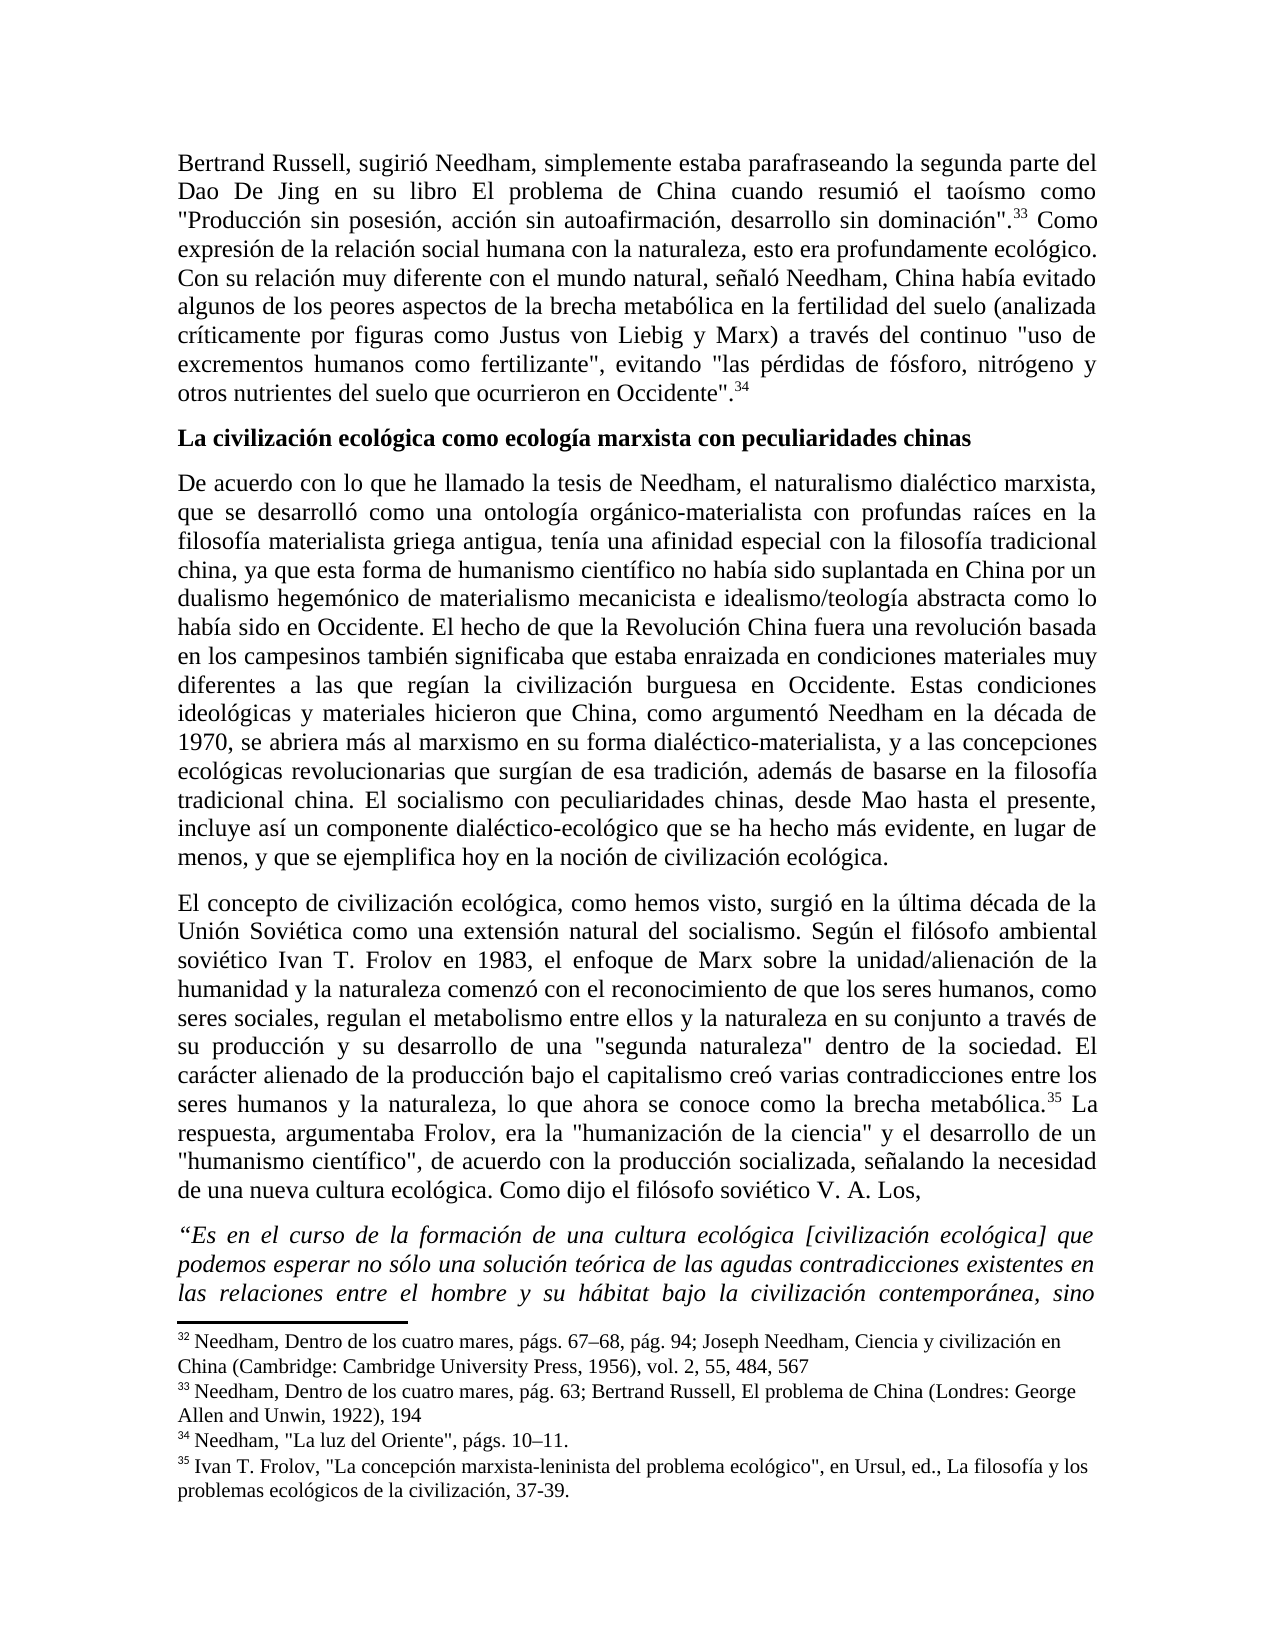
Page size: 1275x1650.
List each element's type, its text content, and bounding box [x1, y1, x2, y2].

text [177, 1221, 1098, 1307]
text De acuerdo con lo que he llamado la tesis de Needham, el naturalismo dialéctico marxista, que se desarrolló como una ontología orgánico-materialista con profundas raíces en la filosofía materialista griega antigua, tenía una afinidad especial con la filosofía tradicional china, ya que esta forma de humanismo científico no había sido suplantada en China por un dualismo hegemónico de materialismo mecanicista e idealismo/teología abstracta como lo había sido en Occidente. El hecho de que la Revolución China fuera una revolución basada en los campesinos también significaba que estaba enraizada en condiciones materiales muy diferentes a las que regían la civilización burguesa en Occidente. Estas condiciones ideológicas y materiales hicieron que China, como argumentó Needham en la década de 1970, se abriera más al marxismo en su forma dialéctico-materialista, y a las concepciones ecológicas revolucionarias que surgían de esa tradición, además de basarse en la filosofía tradicional china. El socialismo con peculiaridades chinas, desde Mao hasta el presente, incluye así un componente dialéctico-ecológico que se ha hecho más evidente, en lugar de menos, y que se ejemplifica hoy en la noción de civilización ecológica. [177, 468, 1098, 871]
text La civilización ecológica como ecología marxista con peculiaridades chinas [177, 423, 1098, 452]
text Bertrand Russell, sugirió Needham, simplemente estaba parafraseando la segunda parte del Dao De Jing en su libro El problema de China cuando resumió el taoísmo como "Producción sin posesión, acción sin autoafirmación, desarrollo sin dominación". Como expresión de la relación social humana con la naturaleza, esto era profundamente ecológico. Con su relación muy diferente con el mundo natural, señaló Needham, China había evitado algunos de los peores aspectos de la brecha metabólica en la fertilidad del suelo (analizada críticamente por figuras como Justus von Liebig y Marx) a través del continuo "uso de excrementos humanos como fertilizante", evitando "las pérdidas de fósforo, nitrógeno y otros nutrientes del suelo que ocurrieron en Occidente". [177, 148, 1098, 406]
text El concepto de civilización ecológica, como hemos visto, surgió en la última década de la Unión Soviética como una extensión natural del socialismo. Según el filósofo ambiental soviético Ivan T. Frolov en 1983, el enfoque de Marx sobre la unidad/alienación de la humanidad y la naturaleza comenzó con el reconocimiento de que los seres humanos, como seres sociales, regulan el metabolismo entre ellos y la naturaleza en su conjunto a través de su producción y su desarrollo de una "segunda naturaleza" dentro de la sociedad. El carácter alienado de la producción bajo el capitalismo creó varias contradicciones entre los seres humanos y la naturaleza, lo que ahora se conoce como la brecha metabólica. La respuesta, argumentaba Frolov, era la "humanización de la ciencia" y el desarrollo de un "humanismo científico", de acuerdo con la producción socializada, señalando la necesidad de una nueva cultura ecológica. Como dijo el filósofo soviético V. A. Los, [177, 888, 1098, 1204]
